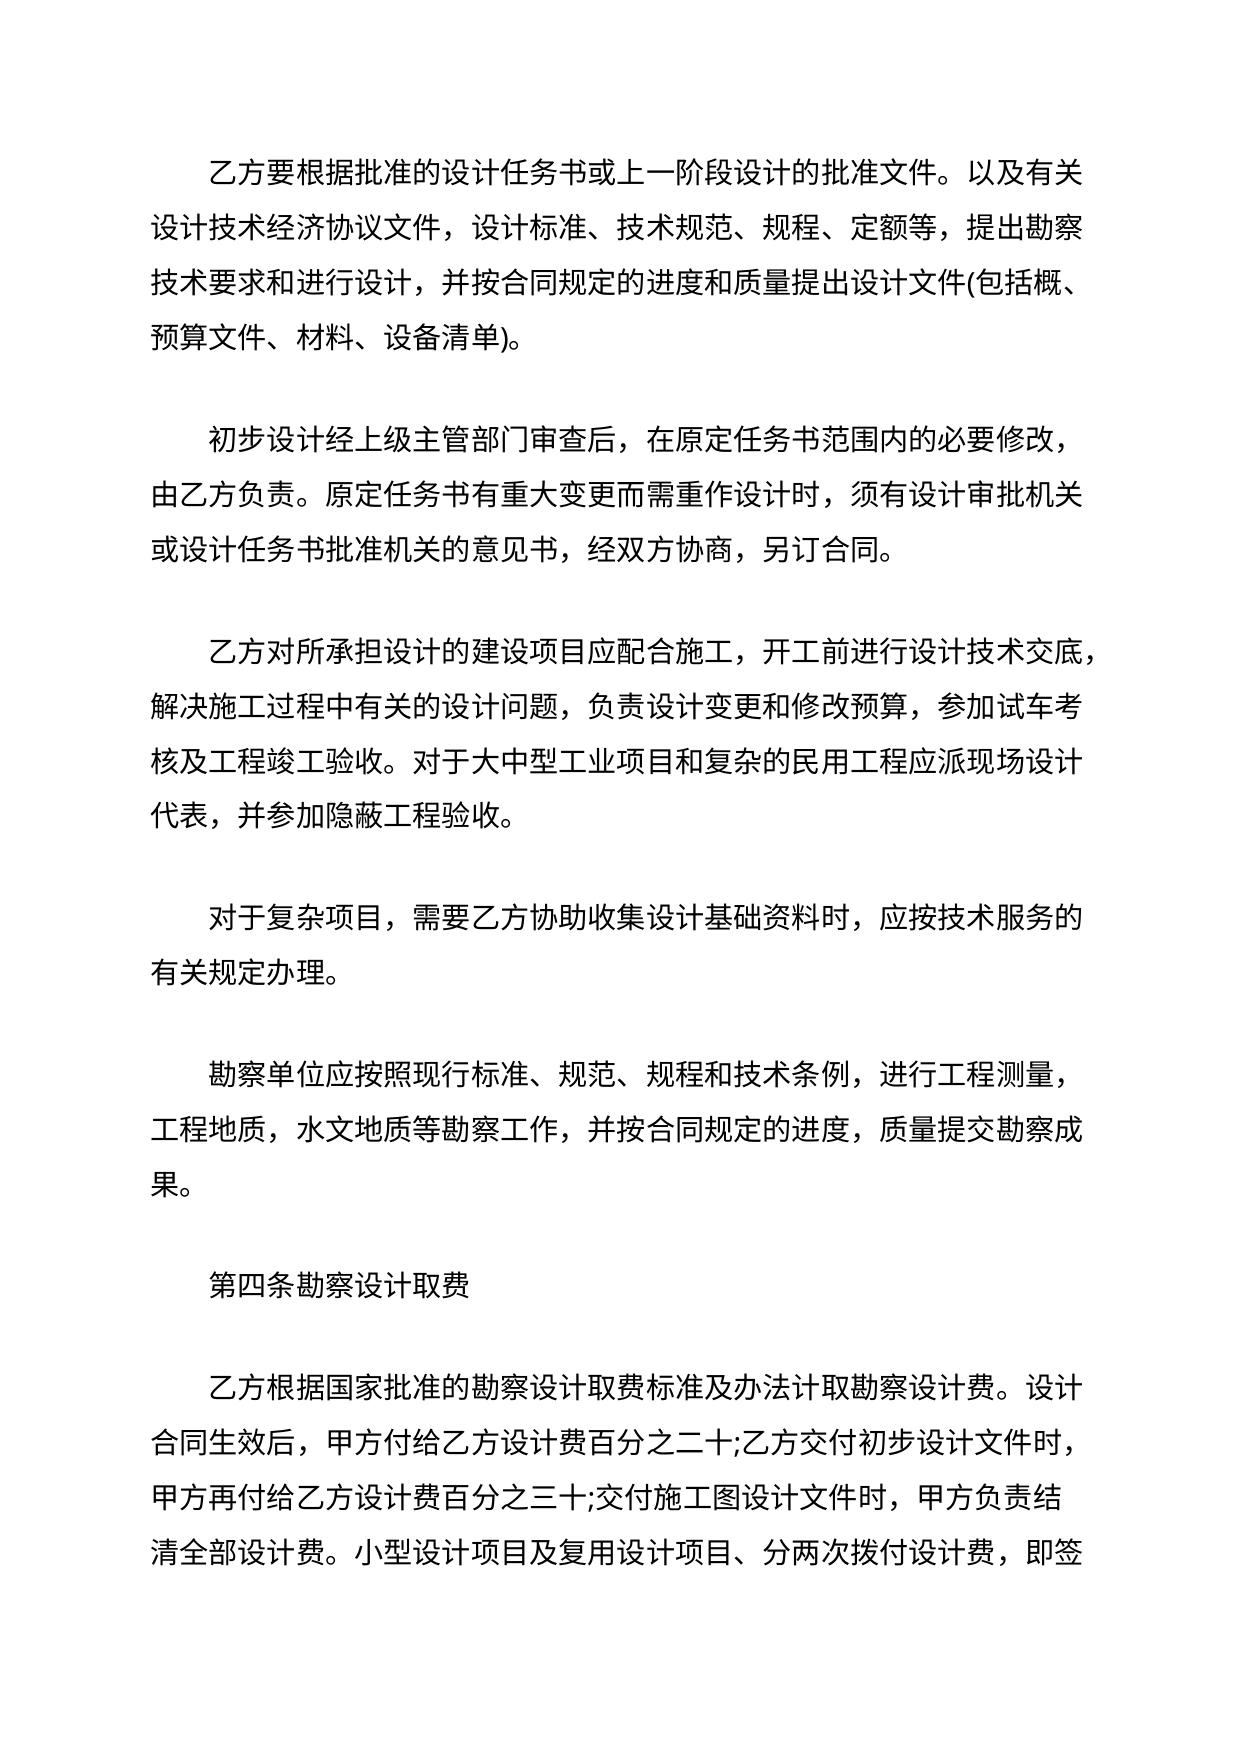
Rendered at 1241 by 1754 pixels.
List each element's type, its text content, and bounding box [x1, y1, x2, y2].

text 初步设计经上级主管部门审查后，在原定任务书范围内的必要修改，由乙方负责。原定任务书有重大变更而需重作设计时，须有设计审批机关或设计任务书批准机关的意见书，经双方协商，另订合同。 [150, 417, 1090, 569]
text 对于复杂项目，需要乙方协助收集设计基础资料时，应按技术服务的有关规定办理。 [150, 895, 1090, 992]
text 乙方对所承担设计的建设项目应配合施工，开工前进行设计技术交底，解决施工过程中有关的设计问题，负责设计变更和修改预算，参加试车考核及工程竣工验收。对于大中型工业项目和复杂的民用工程应派现场设计代表，并参加隐蔽工程验收。 [150, 628, 1090, 835]
text 勘察单位应按照现行标准、规范、规程和技术条例，进行工程测量，工程地质，水文地质等勘察工作，并按合同规定的进度，质量提交勘察成果。 [150, 1051, 1090, 1203]
text 第四条勘察设计取费 [150, 1263, 1090, 1305]
text 乙方要根据批准的设计任务书或上一阶段设计的批准文件。以及有关设计技术经济协议文件，设计标准、技术规范、规程、定额等，提出勘察技术要求和进行设计，并按合同规定的进度和质量提出设计文件(包括概、预算文件、材料、设备清单)。 [150, 150, 1090, 357]
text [150, 1365, 1090, 1572]
